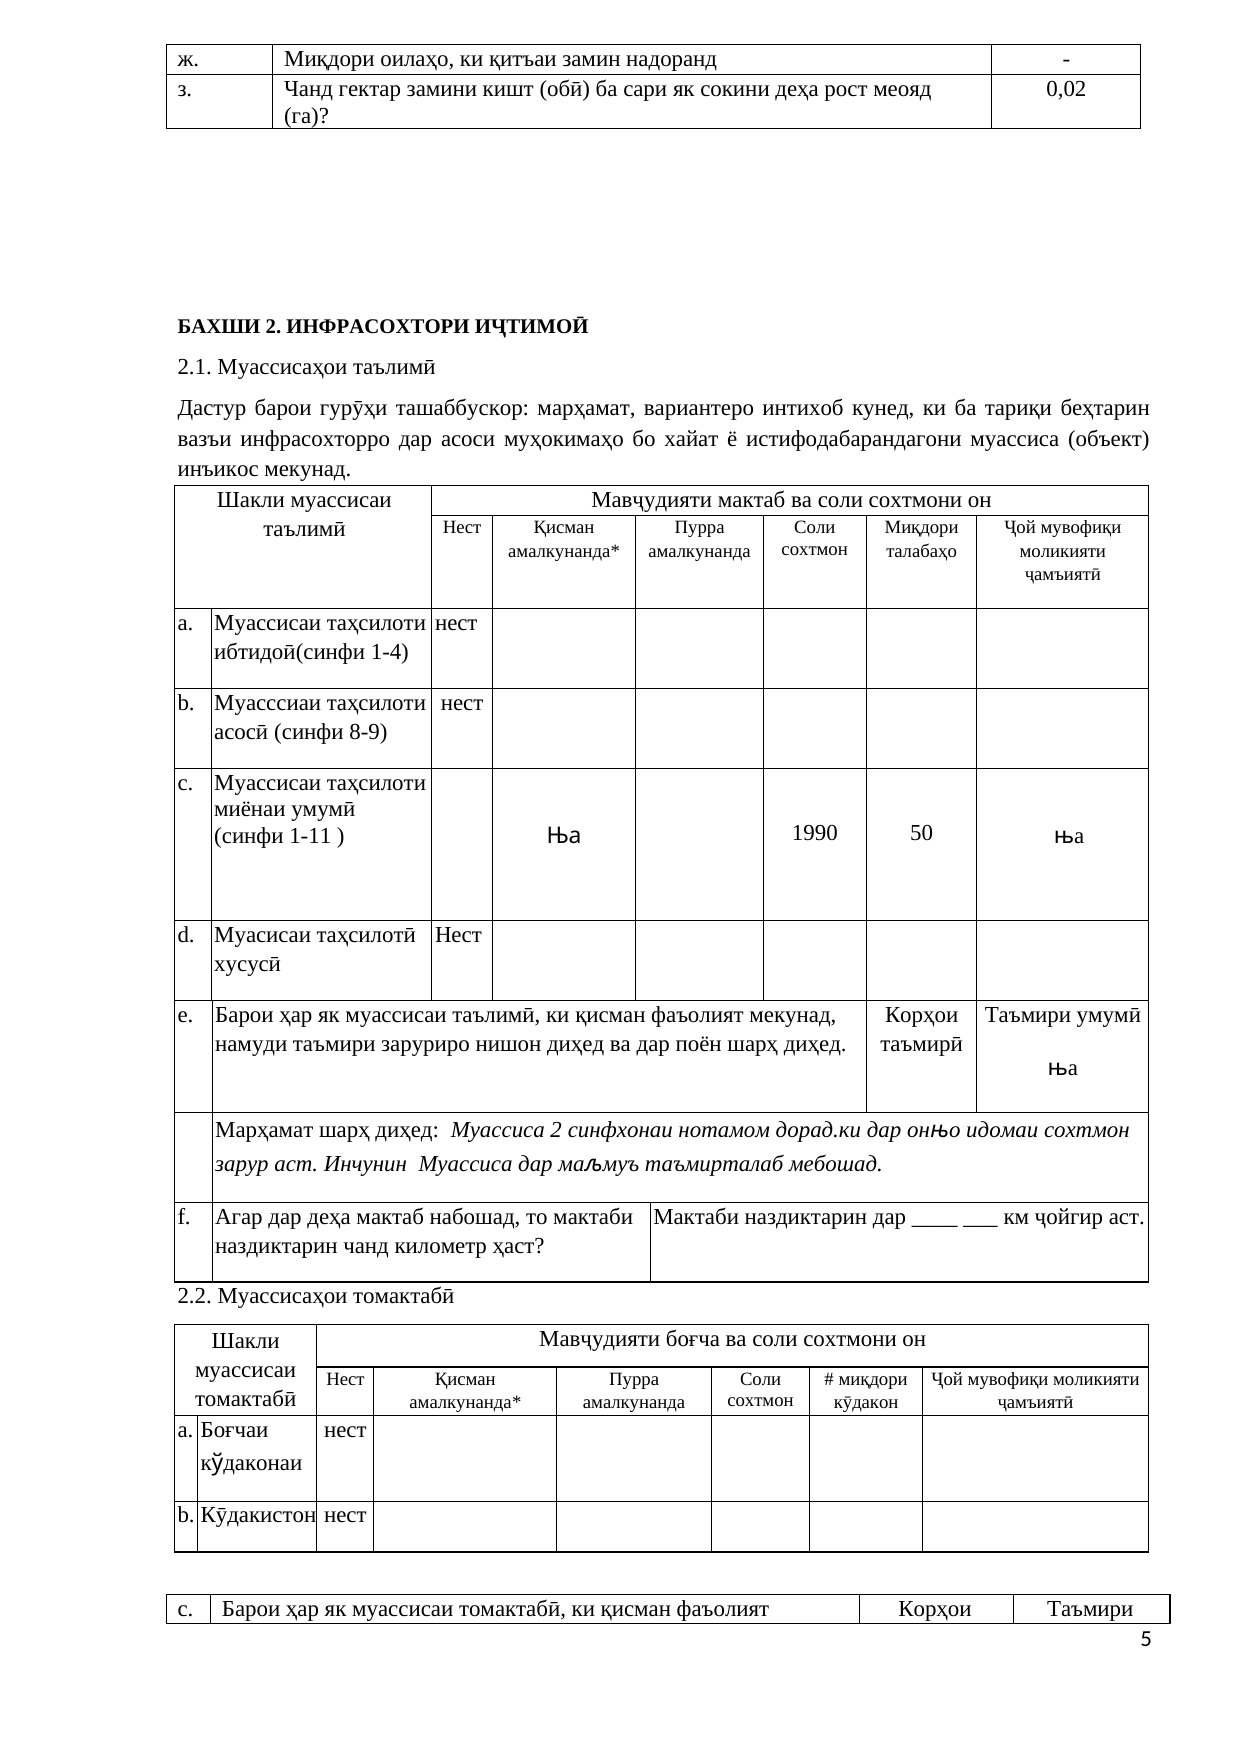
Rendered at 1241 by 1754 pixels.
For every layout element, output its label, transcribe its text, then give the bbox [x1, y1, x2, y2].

text 2.2. Муассисаҳои томактабӣ [177, 1282, 1152, 1309]
table_cell Мактаби наздиктарин дар ____ ___ км ҷойгир аст. [651, 1203, 1148, 1281]
table_cell [175, 769, 211, 920]
table_cell Муасисаи таҳсилотӣ хусусӣ [212, 921, 431, 1000]
table_cell нест [317, 1416, 373, 1501]
table_cell Пурра амалкунанда [636, 516, 763, 608]
table_cell Соли сохтмон [764, 516, 866, 608]
table_cell [432, 769, 492, 920]
table_cell [493, 609, 635, 688]
table_header c [167, 1595, 210, 1623]
table_cell [557, 1502, 711, 1551]
table_cell Нест [432, 516, 492, 608]
table_cell Пурра амалкунанда [557, 1368, 711, 1415]
table_cell Нест [317, 1368, 373, 1415]
table_cell [175, 1416, 197, 1501]
table_cell Соли сохтмон [712, 1368, 809, 1415]
table_cell 1990 [764, 769, 866, 920]
table_cell Миқдори оилаҳо, ки қитъаи замин надоранд [273, 45, 991, 74]
table_cell [636, 689, 763, 768]
table_cell [493, 921, 635, 1000]
table_cell [712, 1502, 809, 1551]
table_cell нест [432, 689, 492, 768]
table_cell [977, 609, 1148, 688]
table_cell [810, 1416, 922, 1501]
table_cell [712, 1416, 809, 1501]
table_cell Чанд гектар замини кишт (обӣ) ба сари як сокини деҳа рост меояд (га)? [273, 75, 991, 128]
text Дастур барои гурӯҳи ташаббускор: марҳамат, вариантеро интихоб кунед, ки ба тариқи беҳтарин вазъи инфрасохторро дар асоси муҳокимаҳо бо хайат ё истифодабарандагони муассиса (объект) инъикос мекунад. [177, 394, 1152, 481]
text 2.1. Муассисаҳои таълимӣ [177, 353, 1152, 379]
table_cell [175, 689, 211, 768]
table_cell [374, 1502, 556, 1551]
table_cell нест [317, 1502, 373, 1551]
table_cell [867, 609, 976, 688]
table_header Мавҷудияти мактаб ва соли сохтмони он [432, 486, 1148, 515]
table_cell Муасссиаи таҳсилоти асосӣ (синфи 8-9) [212, 689, 431, 768]
table_cell Қисман амалкунанда* [493, 516, 635, 608]
table_cell Барои ҳар як муассисаи таълимӣ, ки қисман фаъолият мекунад, намуди таъмири заруриро нишон диҳед ва дар поён шарҳ диҳед. [213, 1001, 866, 1112]
table_cell [175, 1502, 197, 1551]
table_cell [374, 1416, 556, 1501]
table_cell Кӯдакистон [198, 1502, 316, 1551]
table_header Шакли муассисаи таълимӣ [175, 486, 431, 608]
table_cell Миқдори талабаҳо [867, 516, 976, 608]
table_cell f. [175, 1203, 212, 1281]
table_cell Ҷой мувофиқи моликияти ҷамъиятӣ [923, 1368, 1148, 1415]
table_cell Муассисаи таҳсилоти ибтидоӣ(синфи 1-4) [212, 609, 431, 688]
table_cell [923, 1416, 1148, 1501]
table_cell [636, 769, 763, 920]
table_cell [175, 1113, 212, 1202]
table_cell [764, 689, 866, 768]
table_cell з. [167, 75, 272, 128]
table_cell Боғчаи кўдаконаи [198, 1416, 316, 1501]
table_header Шакли муассисаи томактабӣ [175, 1325, 316, 1415]
table_cell [764, 609, 866, 688]
table_cell 50 [867, 769, 976, 920]
table_cell Агар дар деҳа мактаб набошад, то мактаби наздиктарин чанд километр ҳаст? [213, 1203, 650, 1281]
table_cell [977, 921, 1148, 1000]
table_cell [810, 1502, 922, 1551]
table_cell 0,02 [992, 75, 1140, 128]
table_cell Муассисаи таҳсилоти миёнаи умумӣ (синфи 1-11 ) [212, 769, 431, 920]
table_cell - [992, 45, 1140, 74]
table_cell ња [977, 769, 1148, 920]
text БАХШИ 2. ИНФРАСОХТОРИ ИҶТИМОӢ [177, 314, 1152, 338]
table_cell Корҳои таъмирӣ [867, 1001, 976, 1112]
table_cell [493, 689, 635, 768]
table_cell Ҷой мувофиқи моликияти ҷамъиятӣ [977, 516, 1148, 608]
table_cell Ња [493, 769, 635, 920]
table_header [211, 1595, 859, 1623]
table_cell # миқдори кӯдакон [810, 1368, 922, 1415]
table_cell Марҳамат шарҳ диҳед: Муассиса 2 синфхонаи нотамом дорад.ки дар онњо идомаи сохтмон зарур аст. Инчунин Муассиса дар маљмуъ таъмирталаб мебошад. [213, 1113, 1148, 1202]
table_cell Нест [432, 921, 492, 1000]
table_cell [923, 1502, 1148, 1551]
table_cell [764, 921, 866, 1000]
table_cell Таъмири умумӣ ња [977, 1001, 1148, 1112]
table_cell Қисман амалкунанда* [374, 1368, 556, 1415]
table_cell ж. [167, 45, 272, 74]
table_cell [636, 609, 763, 688]
table_cell [175, 1001, 212, 1112]
table_cell [977, 689, 1148, 768]
table_header Корҳои таъмирӣ [860, 1595, 1013, 1623]
table_cell нест [432, 609, 492, 688]
table_cell [175, 921, 211, 1000]
table_header Таъмири умумӣ [1014, 1595, 1169, 1623]
table_cell [867, 921, 976, 1000]
table_cell [867, 689, 976, 768]
table_cell [636, 921, 763, 1000]
table_cell [557, 1416, 711, 1501]
table_header Мавҷудияти боғча ва соли сохтмони он [317, 1325, 1148, 1366]
table_cell [175, 609, 211, 688]
